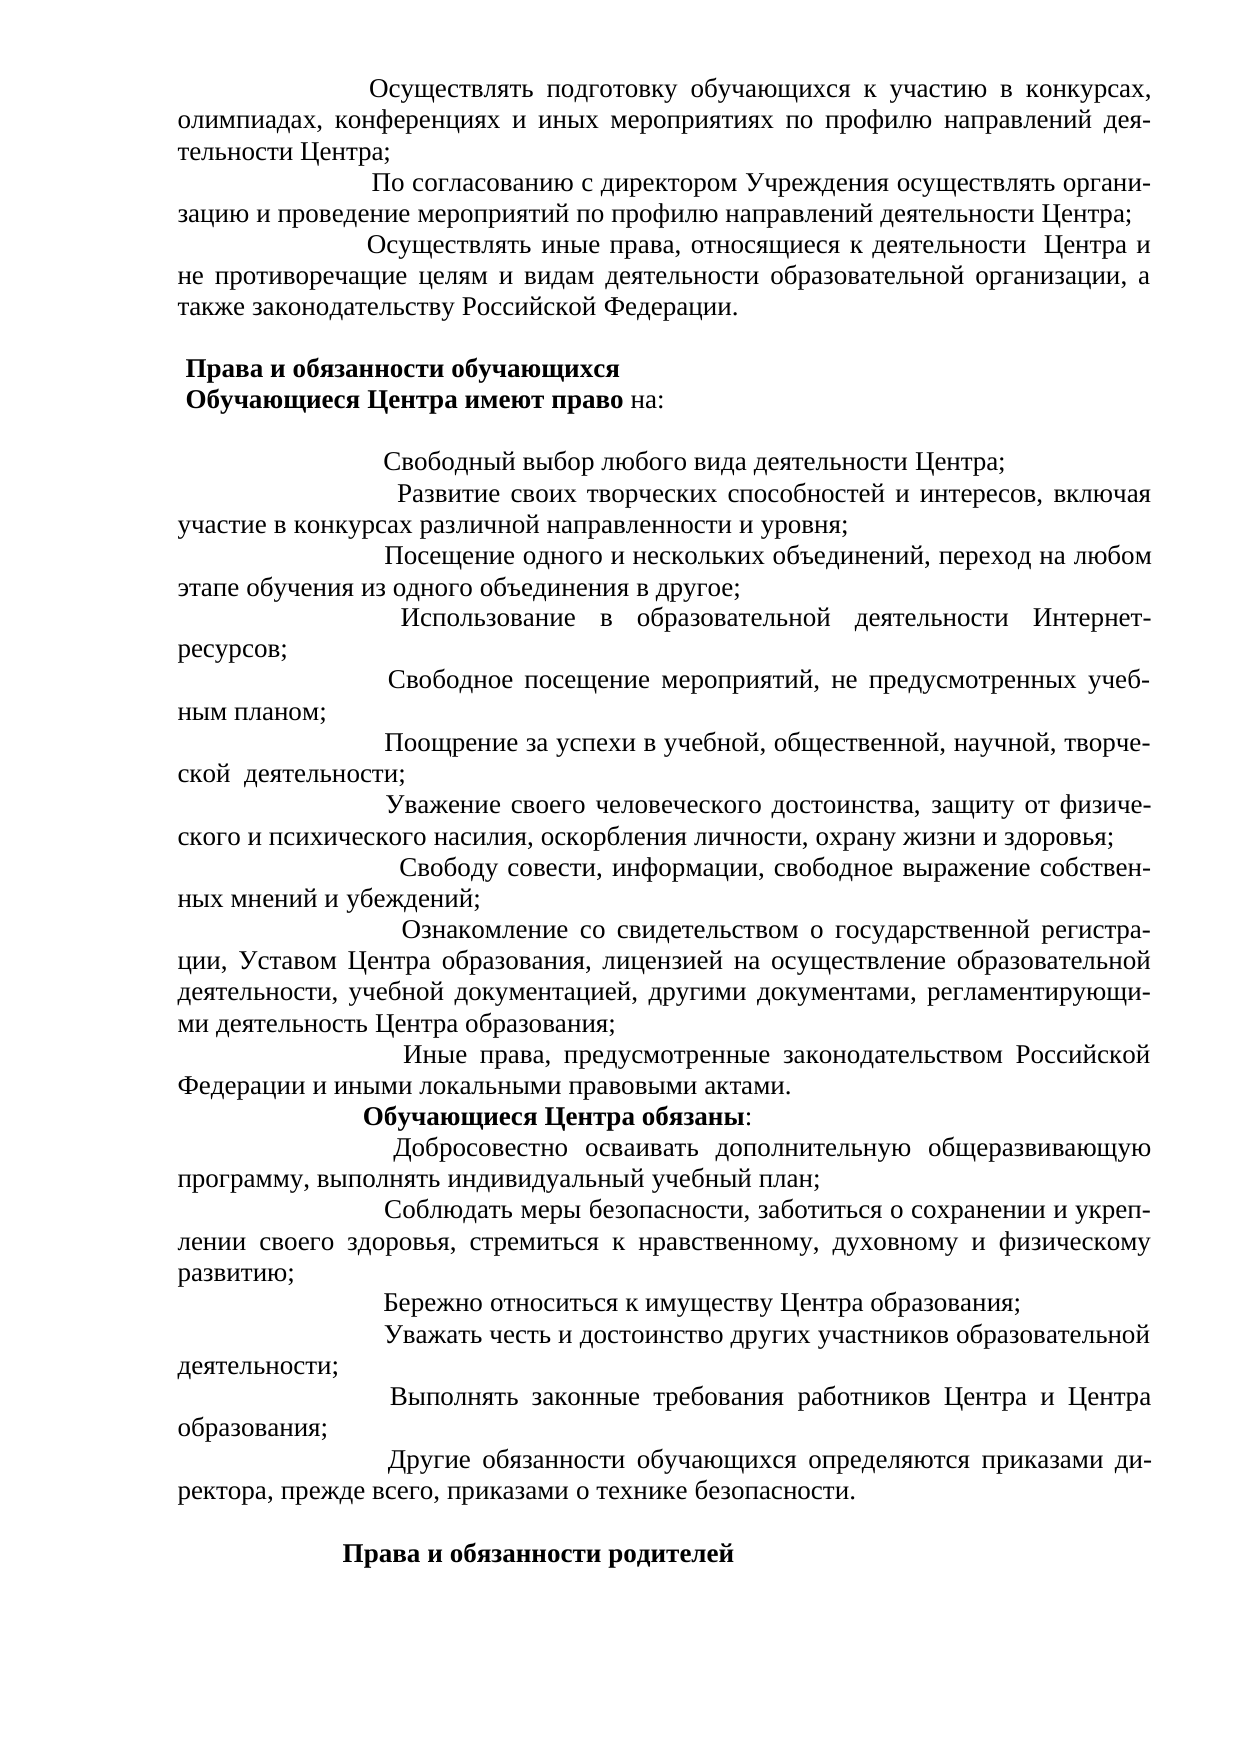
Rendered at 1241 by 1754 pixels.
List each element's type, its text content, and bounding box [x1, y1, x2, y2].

list Уважение своего человеческого достоинства, защиту от физиче- ского и психического насилия, оскорбления личности, охрану жизни и здоровья; [177, 788, 1152, 851]
list Добросовестно осваивать дополнительную общеразвивающую программу, выполнять индивидуальный учебный план; [177, 1131, 1151, 1193]
list Использование в образовательной деятельности Интернет- [295, 602, 1173, 633]
list Свободу совести, информации, свободное выражение собствен- ных мнений и убеждений; [177, 851, 1152, 913]
list Бережно относиться к имуществу Центра образования; [295, 1287, 1173, 1318]
text ным планом; [177, 695, 1173, 726]
list Уважать честь и достоинство других участников образовательной деятельности; [177, 1318, 1151, 1380]
list Развитие своих творческих способностей и интересов, включая участие в конкурсах различной направленности и уровня; [177, 477, 1151, 539]
list Обучающиеся Центра обязаны: [295, 1100, 1173, 1131]
list Другие обязанности обучающихся определяются приказами ди- ректора, прежде всего, приказами о технике безопасности. [177, 1443, 1152, 1505]
list Осуществлять подготовку обучающихся к участию в конкурсах, олимпиадах, конференциях и иных мероприятиях по профилю направлений дея- тельности Центра; [177, 72, 1152, 166]
list Права и обязанности родителей [295, 1537, 1173, 1568]
list Права и обязанности обучающихся [177, 353, 1173, 384]
list Осуществлять иные права, относящиеся к деятельности Центра и не противоречащие целям и видам деятельности образовательной организации, а также законодательству Российской Федерации. [177, 228, 1151, 321]
list Посещение одного и нескольких объединений, переход на любом этапе обучения из одного объединения в другое; [177, 539, 1152, 602]
list Свободный выбор любого вида деятельности Центра; [295, 446, 1173, 477]
list Иные права, предусмотренные законодательством Российской Федерации и иными локальными правовыми актами. [177, 1038, 1151, 1100]
list Обучающиеся Центра имеют право на: [177, 384, 1173, 415]
list Ознакомление со свидетельством о государственной регистра- ции, Уставом Центра образования, лицензией на осуществление образовательной деятельности, учебной документацией, другими документами, регламентирующи- ми деятельность Центра образования; [177, 913, 1152, 1038]
list Соблюдать меры безопасности, заботиться о сохранении и укреп- лении своего здоровья, стремиться к нравственному, духовному и физическому развитию; [177, 1194, 1152, 1287]
list Поощрение за успехи в учебной, общественной, научной, творче- ской деятельности; [177, 726, 1152, 788]
list Свободное посещение мероприятий, не предусмотренных учеб- [295, 664, 1173, 695]
text ресурсов; [177, 633, 1173, 664]
list По согласованию с директором Учреждения осуществлять органи- зацию и проведение мероприятий по профилю направлений деятельности Центра; [177, 166, 1152, 228]
list Выполнять законные требования работников Центра и Центра образования; [177, 1380, 1152, 1443]
